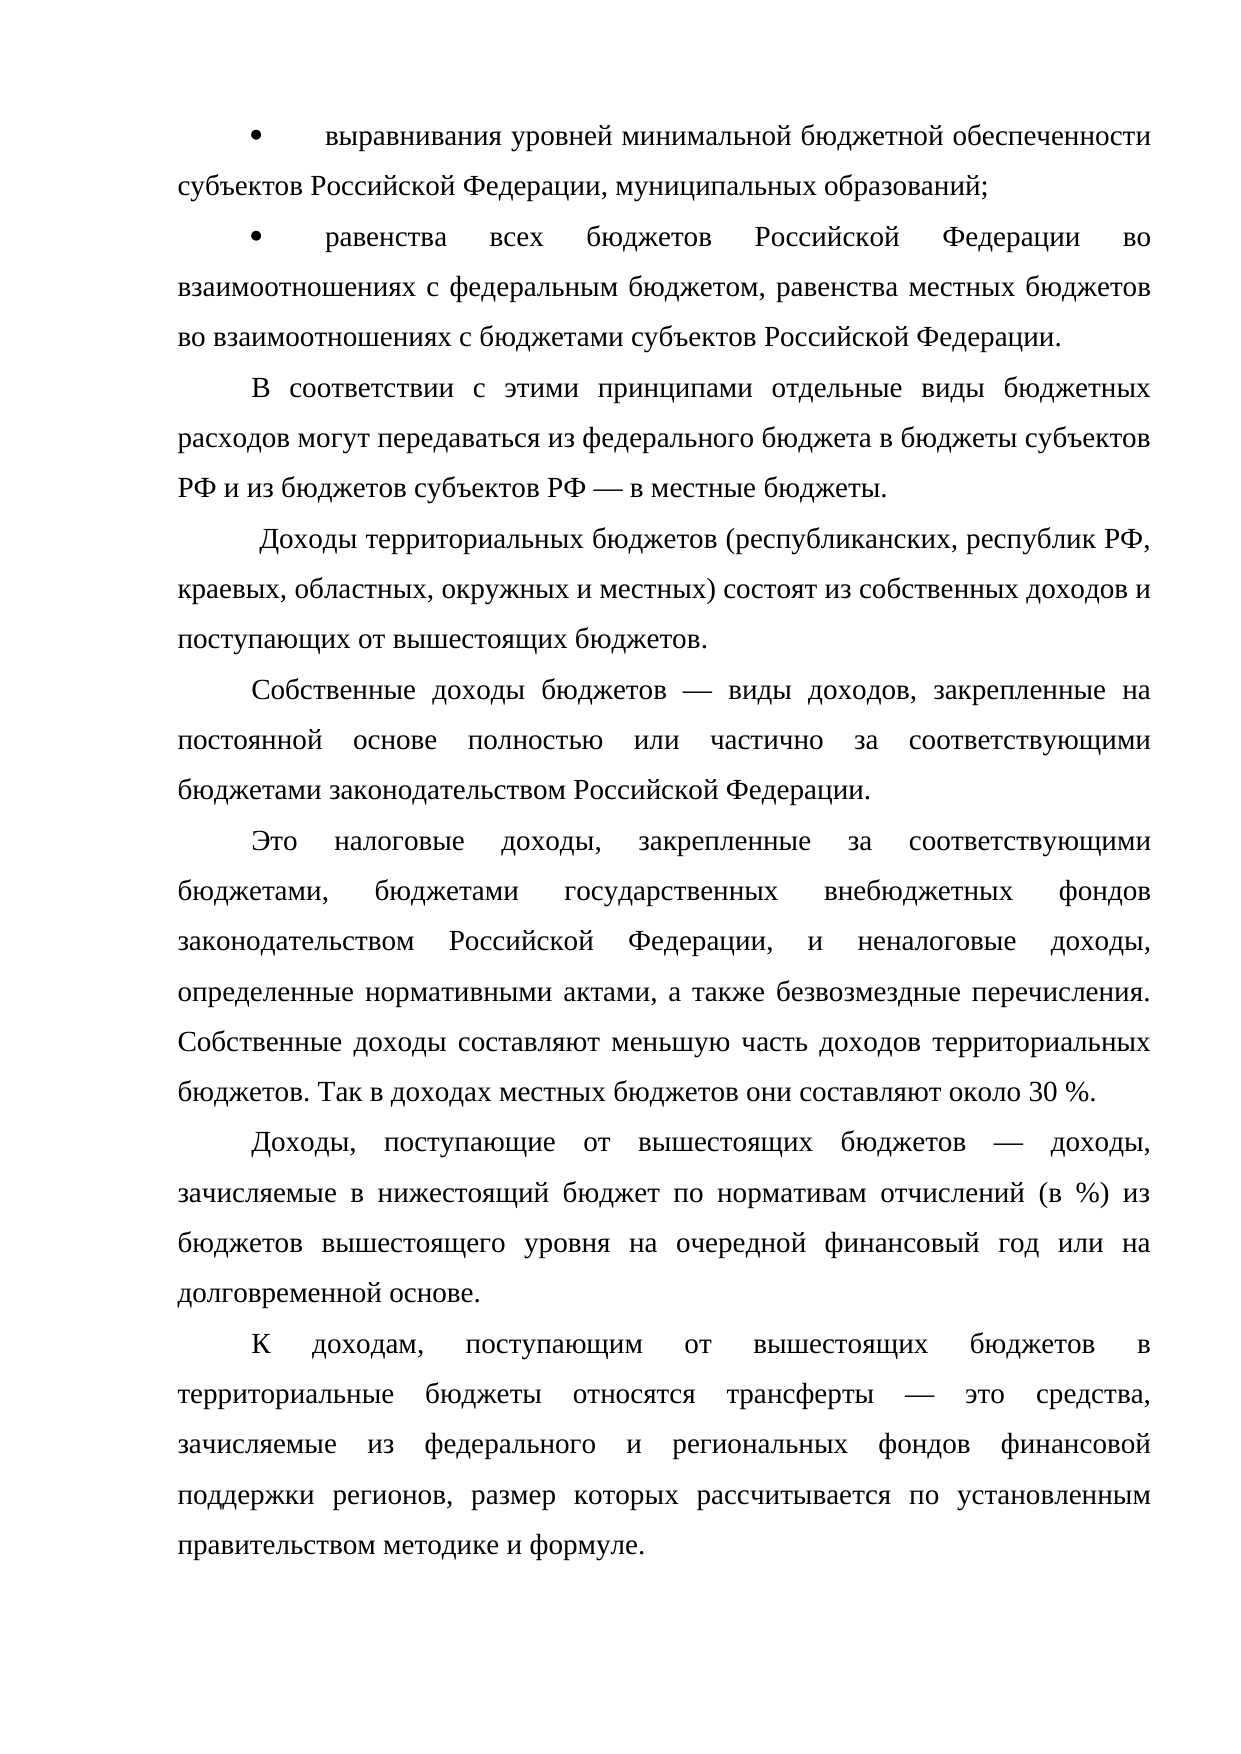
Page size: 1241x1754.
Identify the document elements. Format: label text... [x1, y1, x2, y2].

text Это налоговые доходы, закрепленные за соответствующими бюджетами, бюджетами государственных внебюджетных фондов законодательством Российской Федерации, и неналоговые доходы, определенные нормативными актами, а также безвозмездные перечисления. Собственные доходы составляют меньшую часть доходов территориальных бюджетов. Так в доходах местных бюджетов они составляют около 30 %. [177, 823, 1152, 1108]
text Доходы территориальных бюджетов (республиканских, республик РФ, краевых, областных, окружных и местных) состоят из собственных доходов и поступающих от вышестоящих бюджетов. [177, 521, 1152, 655]
text В соответствии с этими принципами отдельные виды бюджетных расходов могут передаваться из федерального бюджета в бюджеты субъектов РФ и из бюджетов субъектов РФ — в местные бюджеты. [177, 370, 1152, 504]
text Собственные доходы бюджетов — виды доходов, закрепленные на постоянной основе полностью или частично за соответствующими бюджетами законодательством Российской Федерации. [177, 672, 1152, 806]
text Доходы, поступающие от вышестоящих бюджетов — доходы, зачисляемые в нижестоящий бюджет по нормативам отчислений (в %) из бюджетов вышестоящего уровня на очередной финансовый год или на долговременной основе. [177, 1124, 1152, 1309]
text К доходам, поступающим от вышестоящих бюджетов в территориальные бюджеты относятся трансферты — это средства, зачисляемые из федерального и региональных фондов финансовой поддержки регионов, размер которых рассчитывается по установленным правительством методике и формуле. [177, 1326, 1152, 1561]
list выравнивания уровней минимальной бюджетной обеспеченности субъектов Российской Федерации, муниципальных образований; [177, 118, 1152, 202]
list равенства всех бюджетов Российской Федерации во взаимоотношениях с федеральным бюджетом, равенства местных бюджетов во взаимоотношениях с бюджетами субъектов Российской Федерации. [177, 219, 1152, 353]
